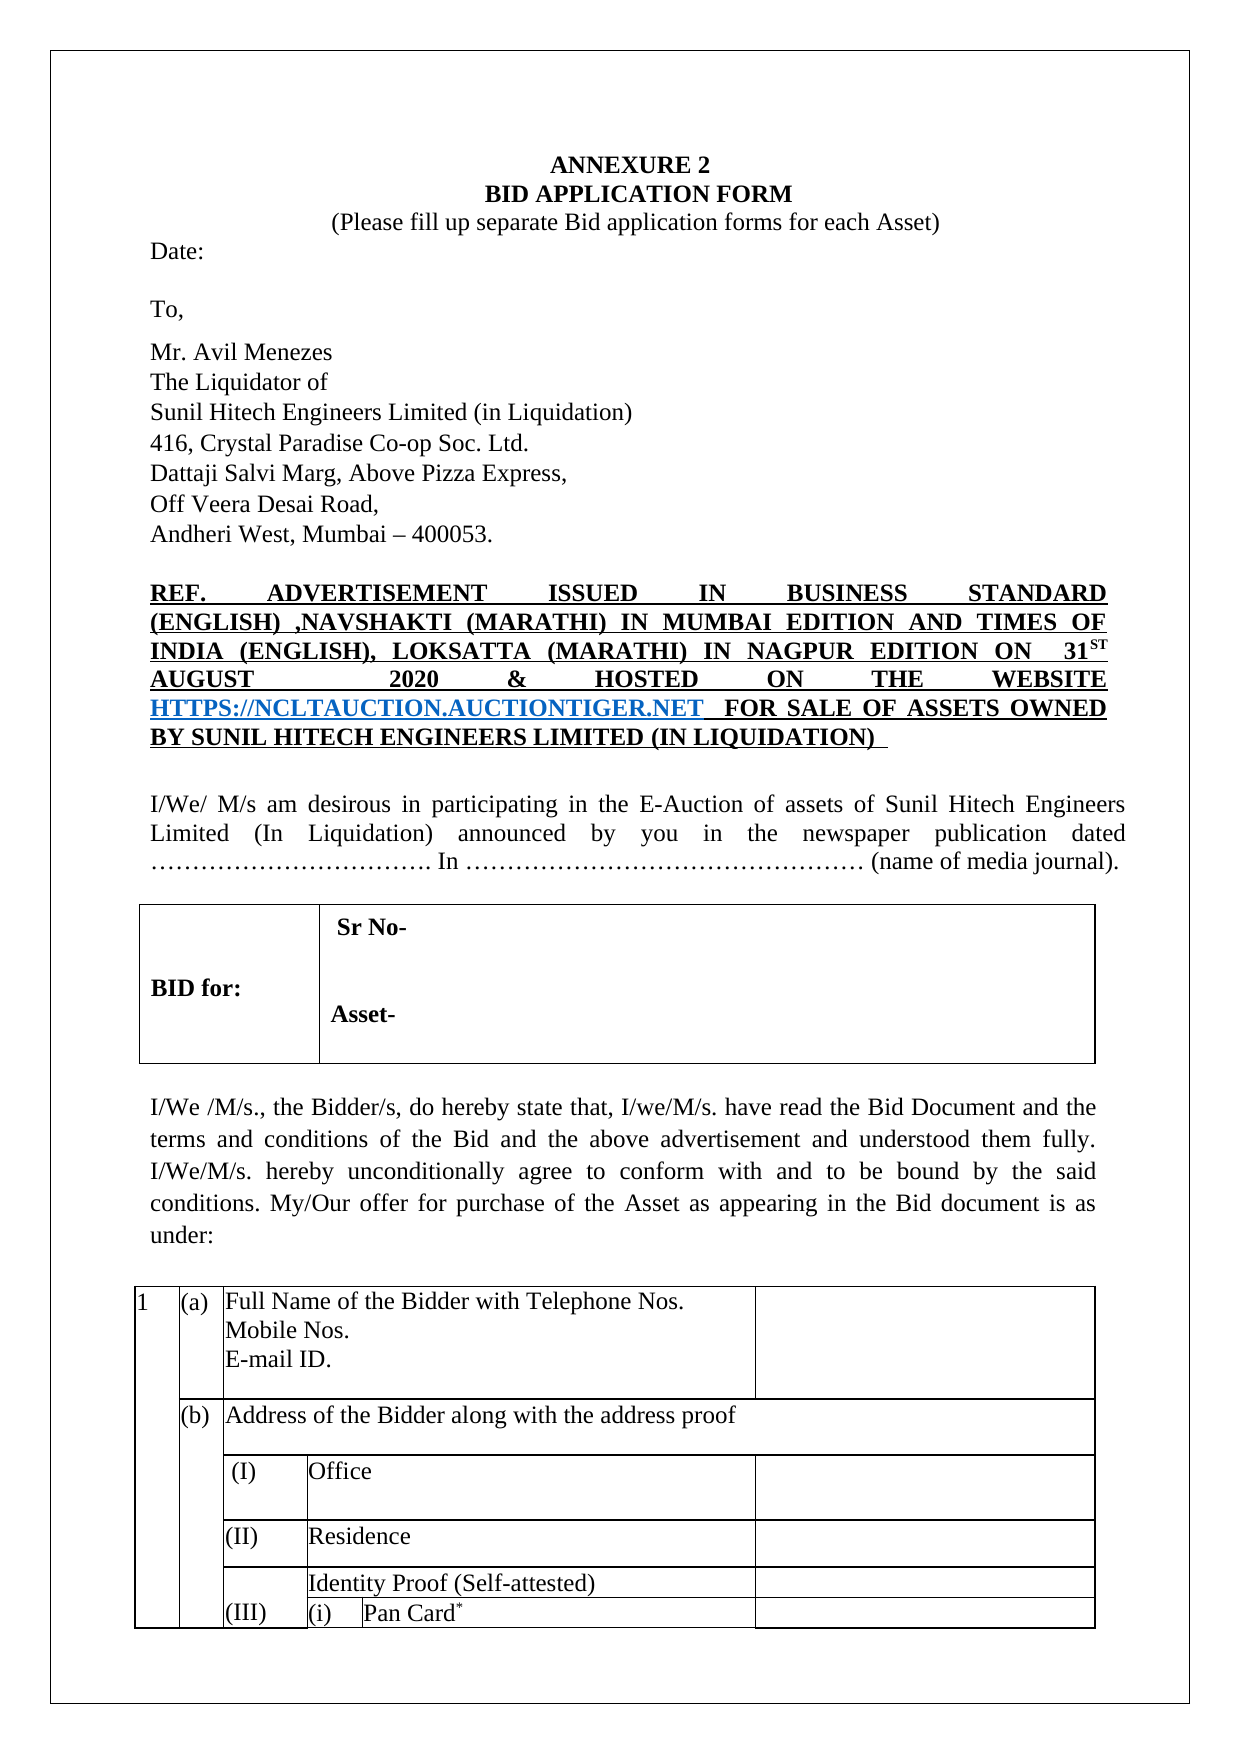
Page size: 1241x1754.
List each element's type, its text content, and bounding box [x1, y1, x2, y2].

text ANNEXURE 2 [150, 150, 1110, 179]
table_cell Pan Card* [363, 1598, 755, 1627]
table_cell [756, 1598, 1094, 1627]
table_cell Address of the Bidder along with the address proof [224, 1400, 1094, 1454]
table_cell (b) (c) [180, 1400, 223, 1627]
text REF. ADVERTISEMENT ISSUED IN BUSINESS STANDARD (ENGLISH) ,NAVSHAKTI (MARATHI) IN MUMBAI EDITION AND TIMES OF INDIA (ENGLISH), LOKSATTA (MARATHI) IN NAGPUR EDITION ON 31ST AUGUST 2020 & HOSTED ON THE WEBSITE HTTPS://NCLTAUCTION.AUCTIONTIGER.NET FOR SALE OF ASSETS OWNED BY SUNIL HITECH ENGINEERS LIMITED (IN LIQUIDATION) [150, 578, 1108, 603]
table_cell Residence [308, 1521, 755, 1566]
table_cell Office [308, 1456, 755, 1519]
text Dattaji Salvi Marg, Above Pizza Express, [150, 458, 1072, 487]
table_cell (i) [308, 1598, 362, 1627]
table_header Sr No- Asset- [320, 905, 1094, 1062]
text BID APPLICATION FORM [150, 179, 1127, 207]
text Sunil Hitech Engineers Limited (in Liquidation) [150, 397, 1072, 426]
table_cell (III) [224, 1568, 307, 1627]
text I/We/ M/s am desirous in participating in the E-Auction of assets of Sunil Hitech Engineers Limited (In Liquidation) announced by you in the newspaper publication dated ……………………………. In ………………………………………… (name of media journal). [150, 789, 1127, 875]
table_header BID for: [140, 905, 319, 1062]
text Mr. Avil Menezes [150, 337, 1072, 365]
text 416, Crystal Paradise Co-op Soc. Ltd. [150, 428, 1072, 457]
table_cell [756, 1568, 1094, 1597]
text REF. ADVERTISEMENT ISSUED IN BUSINESS STANDARD (ENGLISH) ,NAVSHAKTI (MARATHI) IN MUMBAI EDITION AND TIMES OF INDIA (ENGLISH), LOKSATTA (MARATHI) IN NAGPUR EDITION ON 31ST AUGUST 2020 & HOSTED ON THE WEBSITE HTTPS://NCLTAUCTION.AUCTIONTIGER.NET FOR SALE OF ASSETS OWNED BY SUNIL HITECH ENGINEERS LIMITED (IN LIQUIDATION) [150, 662, 1108, 689]
text Date: [150, 236, 1127, 265]
text Off Veera Desai Road, [150, 489, 1072, 517]
table_cell [756, 1456, 1094, 1519]
table_cell [756, 1521, 1094, 1566]
table_header Full Name of the Bidder with Telephone Nos. Mobile Nos. E-mail ID. [224, 1287, 755, 1398]
table_header [756, 1287, 1094, 1398]
text I/We /M/s., the Bidder/s, do hereby state that, I/we/M/s. have read the Bid Document and the terms and conditions of the Bid and the above advertisement and understood them fully. I/We/M/s. hereby unconditionally agree to conform with and to be bound by the said conditions. My/Our offer for purchase of the Asset as appearing in the Bid document is as under: [150, 1092, 1097, 1248]
table_header (a) [180, 1287, 223, 1398]
text REF. ADVERTISEMENT ISSUED IN BUSINESS STANDARD (ENGLISH) ,NAVSHAKTI (MARATHI) IN MUMBAI EDITION AND TIMES OF INDIA (ENGLISH), LOKSATTA (MARATHI) IN NAGPUR EDITION ON 31ST AUGUST 2020 & HOSTED ON THE WEBSITE HTTPS://NCLTAUCTION.AUCTIONTIGER.NET FOR SALE OF ASSETS OWNED BY SUNIL HITECH ENGINEERS LIMITED (IN LIQUIDATION) [150, 605, 1108, 661]
text REF. ADVERTISEMENT ISSUED IN BUSINESS STANDARD (ENGLISH) ,NAVSHAKTI (MARATHI) IN MUMBAI EDITION AND TIMES OF INDIA (ENGLISH), LOKSATTA (MARATHI) IN NAGPUR EDITION ON 31ST AUGUST 2020 & HOSTED ON THE WEBSITE HTTPS://NCLTAUCTION.AUCTIONTIGER.NET FOR SALE OF ASSETS OWNED BY SUNIL HITECH ENGINEERS LIMITED (IN LIQUIDATION) [150, 691, 1108, 751]
table_header 1 [136, 1287, 179, 1627]
text To, [150, 294, 1072, 322]
text (Please fill up separate Bid application forms for each Asset) [150, 207, 1127, 236]
table_cell (I) [224, 1456, 307, 1519]
text Andheri West, Mumbai – 400053. [150, 519, 1072, 548]
table_cell (II) [224, 1521, 307, 1566]
text The Liquidator of [150, 367, 1072, 396]
table_cell Identity Proof (Self-attested) [308, 1568, 755, 1597]
